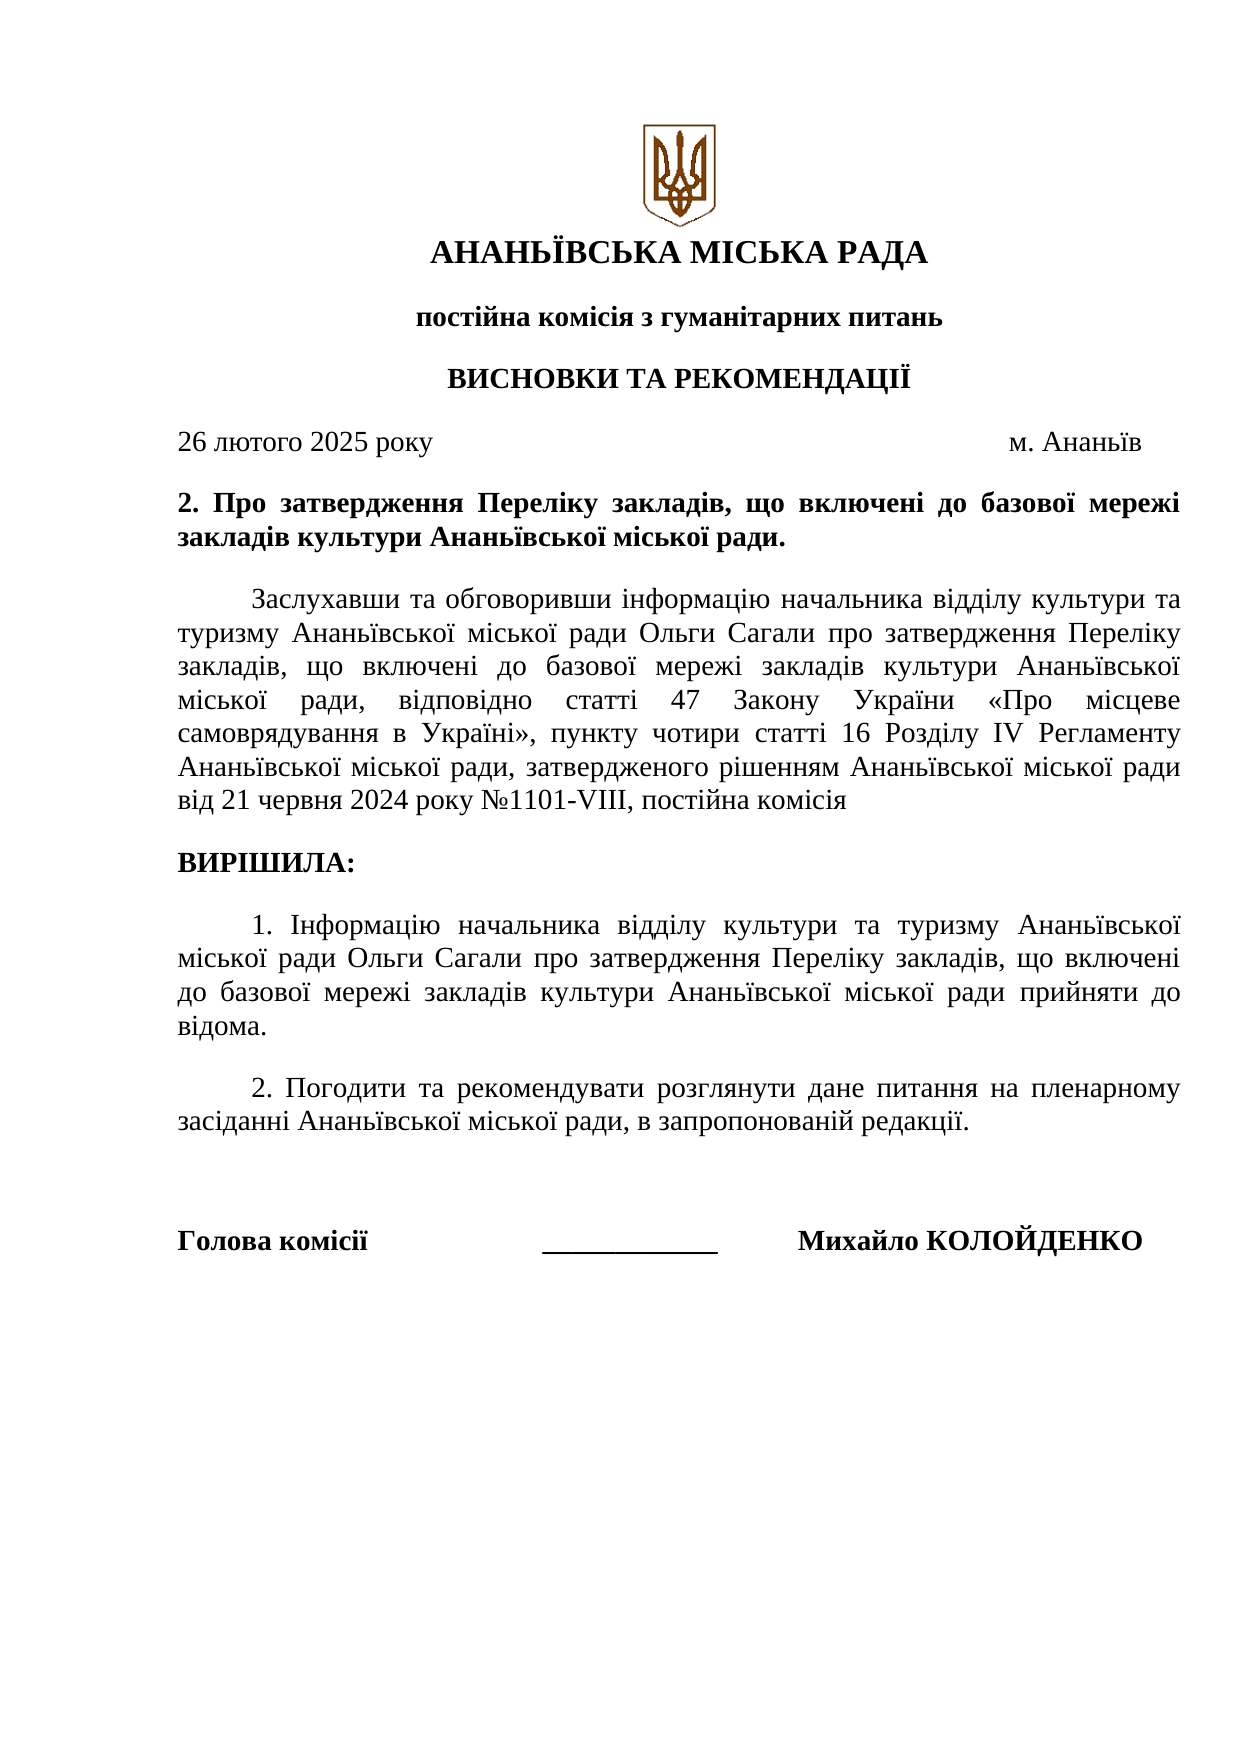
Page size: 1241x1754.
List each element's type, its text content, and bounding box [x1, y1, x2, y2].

text 2. Про затвердження Переліку закладів, що включені до базової мережі закладів культури Ананьївської міської ради. [177, 485, 1181, 552]
text 26 лютого 2025 року м. Ананьїв [177, 424, 1181, 457]
text Заслухавши та обговоривши інформацію начальника відділу культури та туризму Ананьївської міської ради Ольги Сагали про затвердження Переліку закладів, що включені до базової мережі закладів культури Ананьївської міської ради, відповідно статті 47 Закону України «Про місцеве самоврядування в Україні», пункту чотири статті 16 Розділу ІV Регламенту Ананьївської міської ради, затвердженого рішенням Ананьївської міської ради від 21 червня 2024 року №1101-VІІІ, постійна комісія [177, 581, 1181, 816]
text постійна комісія з гуманітарних питань [177, 299, 1181, 333]
text ВИСНОВКИ ТА РЕКОМЕНДАЦІЇ [177, 362, 1181, 395]
text ВИРІШИЛА: [177, 845, 1181, 878]
text Голова комісії ____________ Михайло КОЛОЙДЕНКО [177, 1223, 1181, 1257]
text 1. Інформацію начальника відділу культури та туризму Ананьївської міської ради Ольги Сагали про затвердження Переліку закладів, що включені до базової мережі закладів культури Ананьївської міської ради прийняти до відома. [177, 907, 1181, 1041]
text 2. Погодити та рекомендувати розглянути дане питання на пленарному засіданні Ананьївської міської ради, в запропонованій редакції. [177, 1070, 1181, 1137]
text АНАНЬЇВСЬКА МІСЬКА РАДА [177, 232, 1181, 271]
picture [636, 118, 723, 233]
